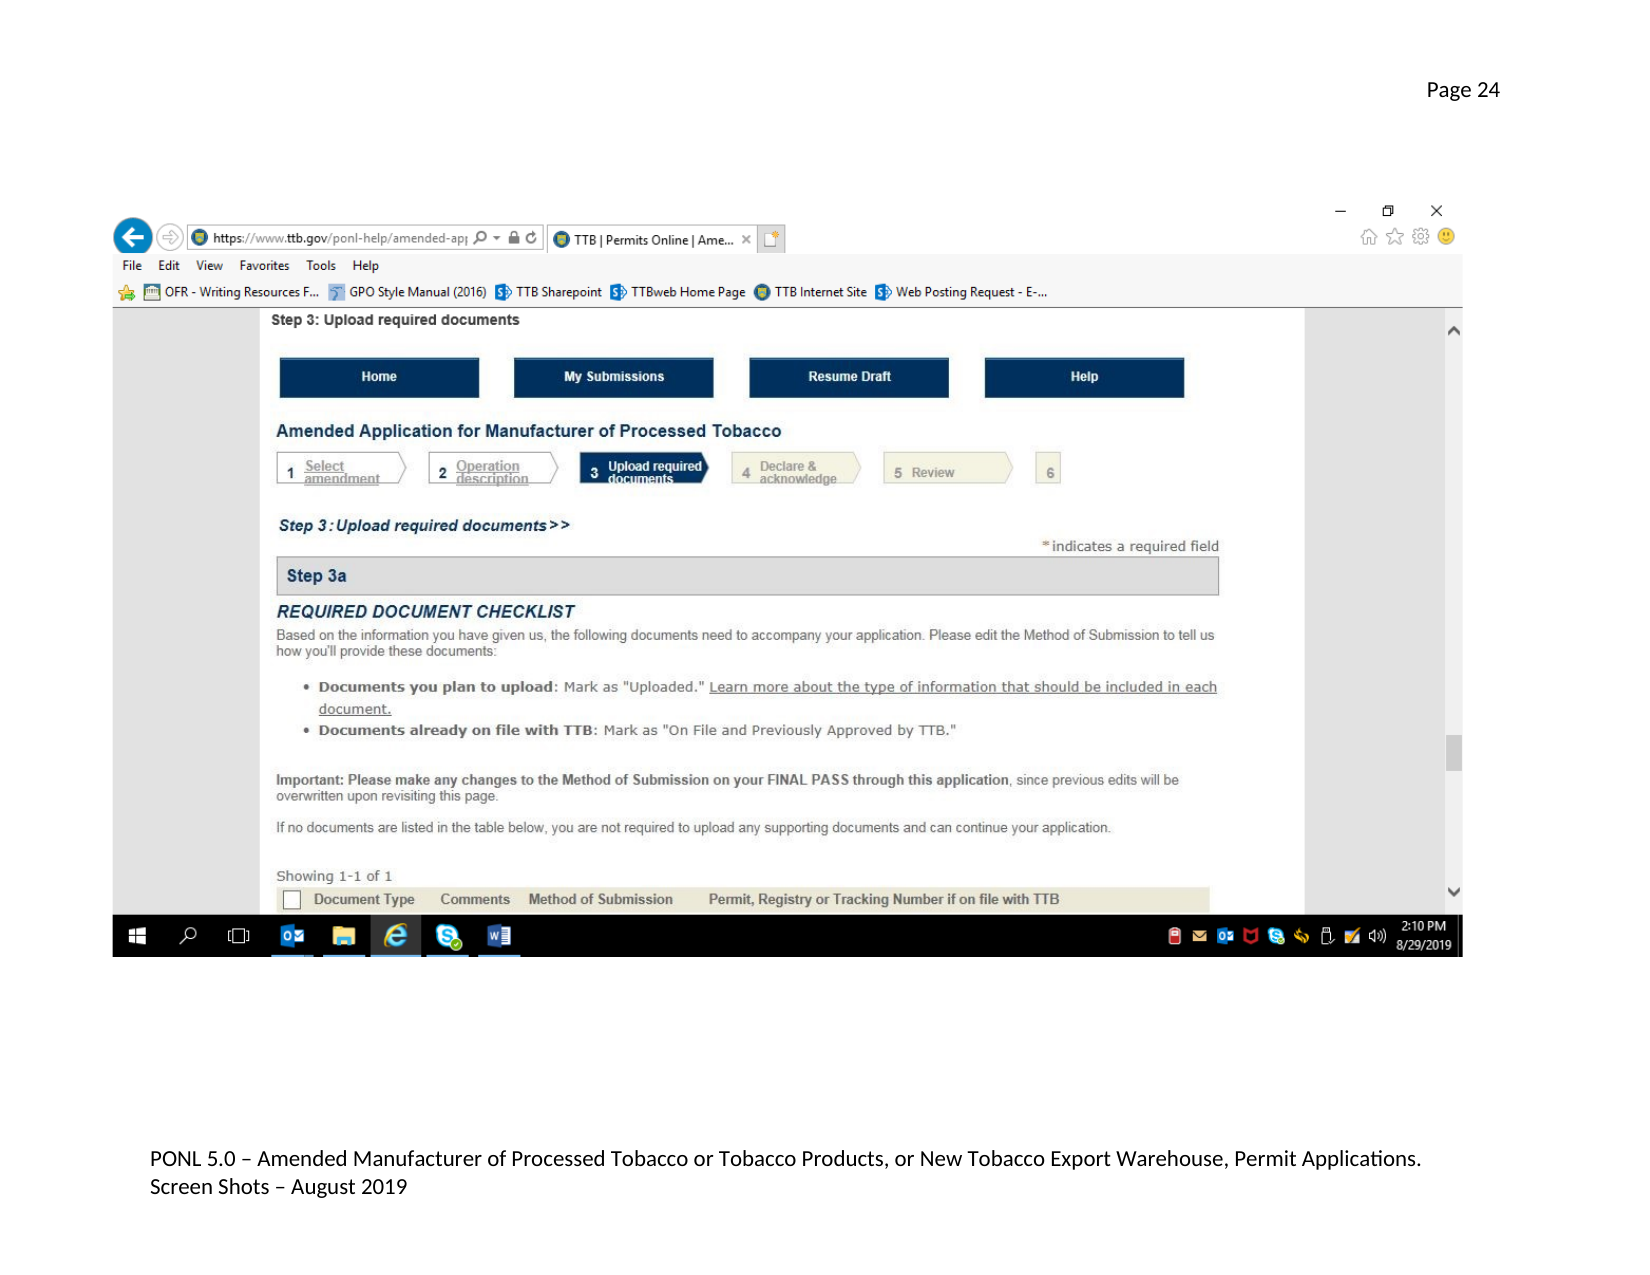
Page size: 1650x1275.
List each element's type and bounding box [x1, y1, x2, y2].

picture [112, 196, 1463, 957]
